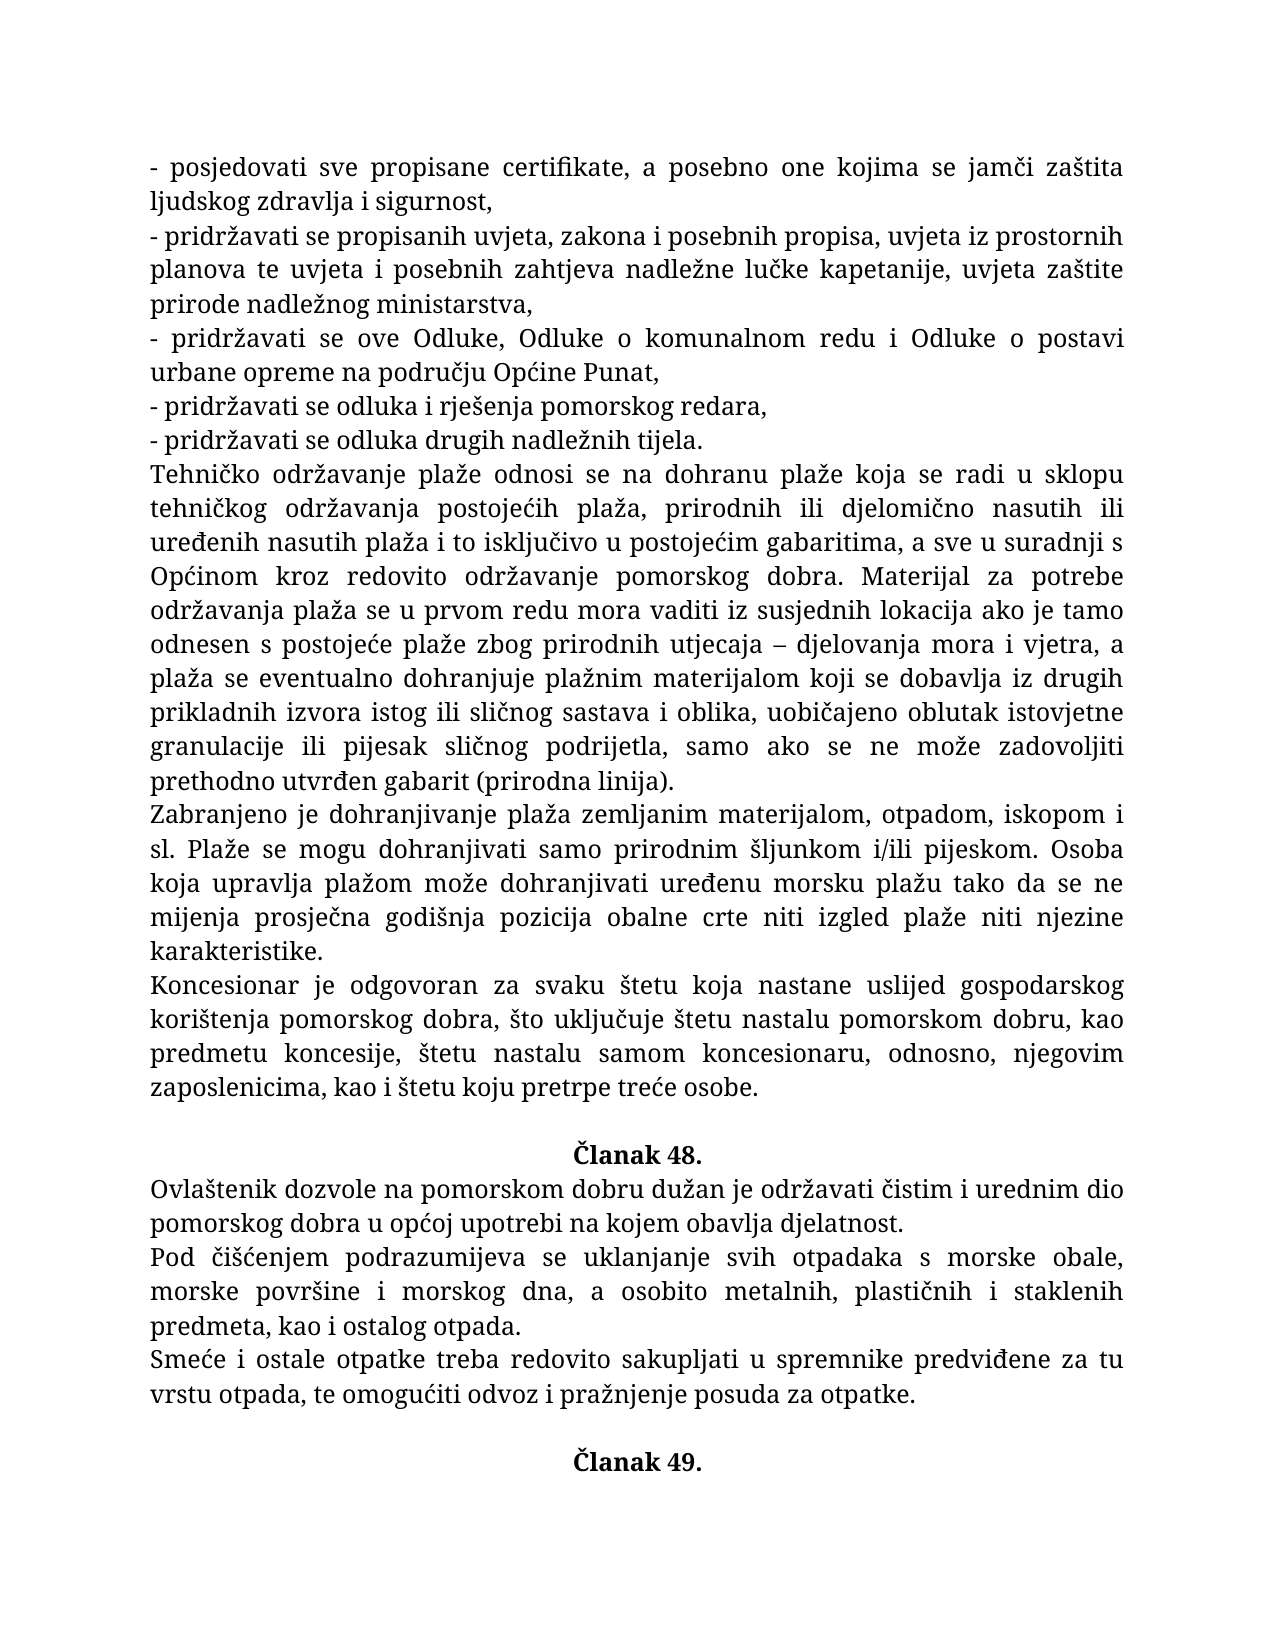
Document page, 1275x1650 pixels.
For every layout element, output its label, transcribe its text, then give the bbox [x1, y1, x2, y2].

text Smeće i ostale otpatke treba redovito sakupljati u spremnike predviđene za tu vrstu otpada, te omogućiti odvoz i pražnjenje posuda za otpatke. [150, 1342, 1125, 1410]
text - pridržavati se ove Odluke, Odluke o komunalnom redu i Odluke o postavi urbane opreme na području Općine Punat, [150, 320, 1125, 388]
text - posjedovati sve propisane certifikate, a posebno one kojima se jamči zaštita ljudskog zdravlja i sigurnost, [150, 150, 1125, 218]
text Članak 49. [150, 1444, 1125, 1478]
text - pridržavati se propisanih uvjeta, zakona i posebnih propisa, uvjeta iz prostornih planova te uvjeta i posebnih zahtjeva nadležne lučke kapetanije, uvjeta zaštite prirode nadležnog ministarstva, [150, 218, 1125, 320]
text Tehničko održavanje plaže odnosi se na dohranu plaže koja se radi u sklopu tehničkog održavanja postojećih plaža, prirodnih ili djelomično nasutih ili uređenih nasutih plaža i to isključivo u postojećim gabaritima, a sve u suradnji s Općinom kroz redovito održavanje pomorskog dobra. Materijal za potrebe održavanja plaža se u prvom redu mora vaditi iz susjednih lokacija ako je tamo odnesen s postojeće plaže zbog prirodnih utjecaja – djelovanja mora i vjetra, a plaža se eventualno dohranjuje plažnim materijalom koji se dobavlja iz drugih prikladnih izvora istog ili sličnog sastava i oblika, uobičajeno oblutak istovjetne granulacije ili pijesak sličnog podrijetla, samo ako se ne može zadovoljiti prethodno utvrđen gabarit (prirodna linija). [150, 457, 1125, 797]
text - pridržavati se odluka i rješenja pomorskog redara, [150, 388, 1125, 422]
text - pridržavati se odluka drugih nadležnih tijela. [150, 422, 1125, 457]
text Pod čišćenjem podrazumijeva se uklanjanje svih otpadaka s morske obale, morske površine i morskog dna, a osobito metalnih, plastičnih i staklenih predmeta, kao i ostalog otpada. [150, 1240, 1125, 1342]
text Ovlaštenik dozvole na pomorskom dobru dužan je održavati čistim i urednim dio pomorskog dobra u općoj upotrebi na kojem obavlja djelatnost. [150, 1172, 1125, 1240]
text Članak 48. [150, 1138, 1125, 1172]
text Koncesionar je odgovoran za svaku štetu koja nastane uslijed gospodarskog korištenja pomorskog dobra, što uključuje štetu nastalu pomorskom dobru, kao predmetu koncesije, štetu nastalu samom koncesionaru, odnosno, njegovim zaposlenicima, kao i štetu koju pretrpe treće osobe. [150, 967, 1125, 1104]
text Zabranjeno je dohranjivanje plaža zemljanim materijalom, otpadom, iskopom i sl. Plaže se mogu dohranjivati samo prirodnim šljunkom i/ili pijeskom. Osoba koja upravlja plažom može dohranjivati uređenu morsku plažu tako da se ne mijenja prosječna godišnja pozicija obalne crte niti izgled plaže niti njezine karakteristike. [150, 797, 1125, 967]
